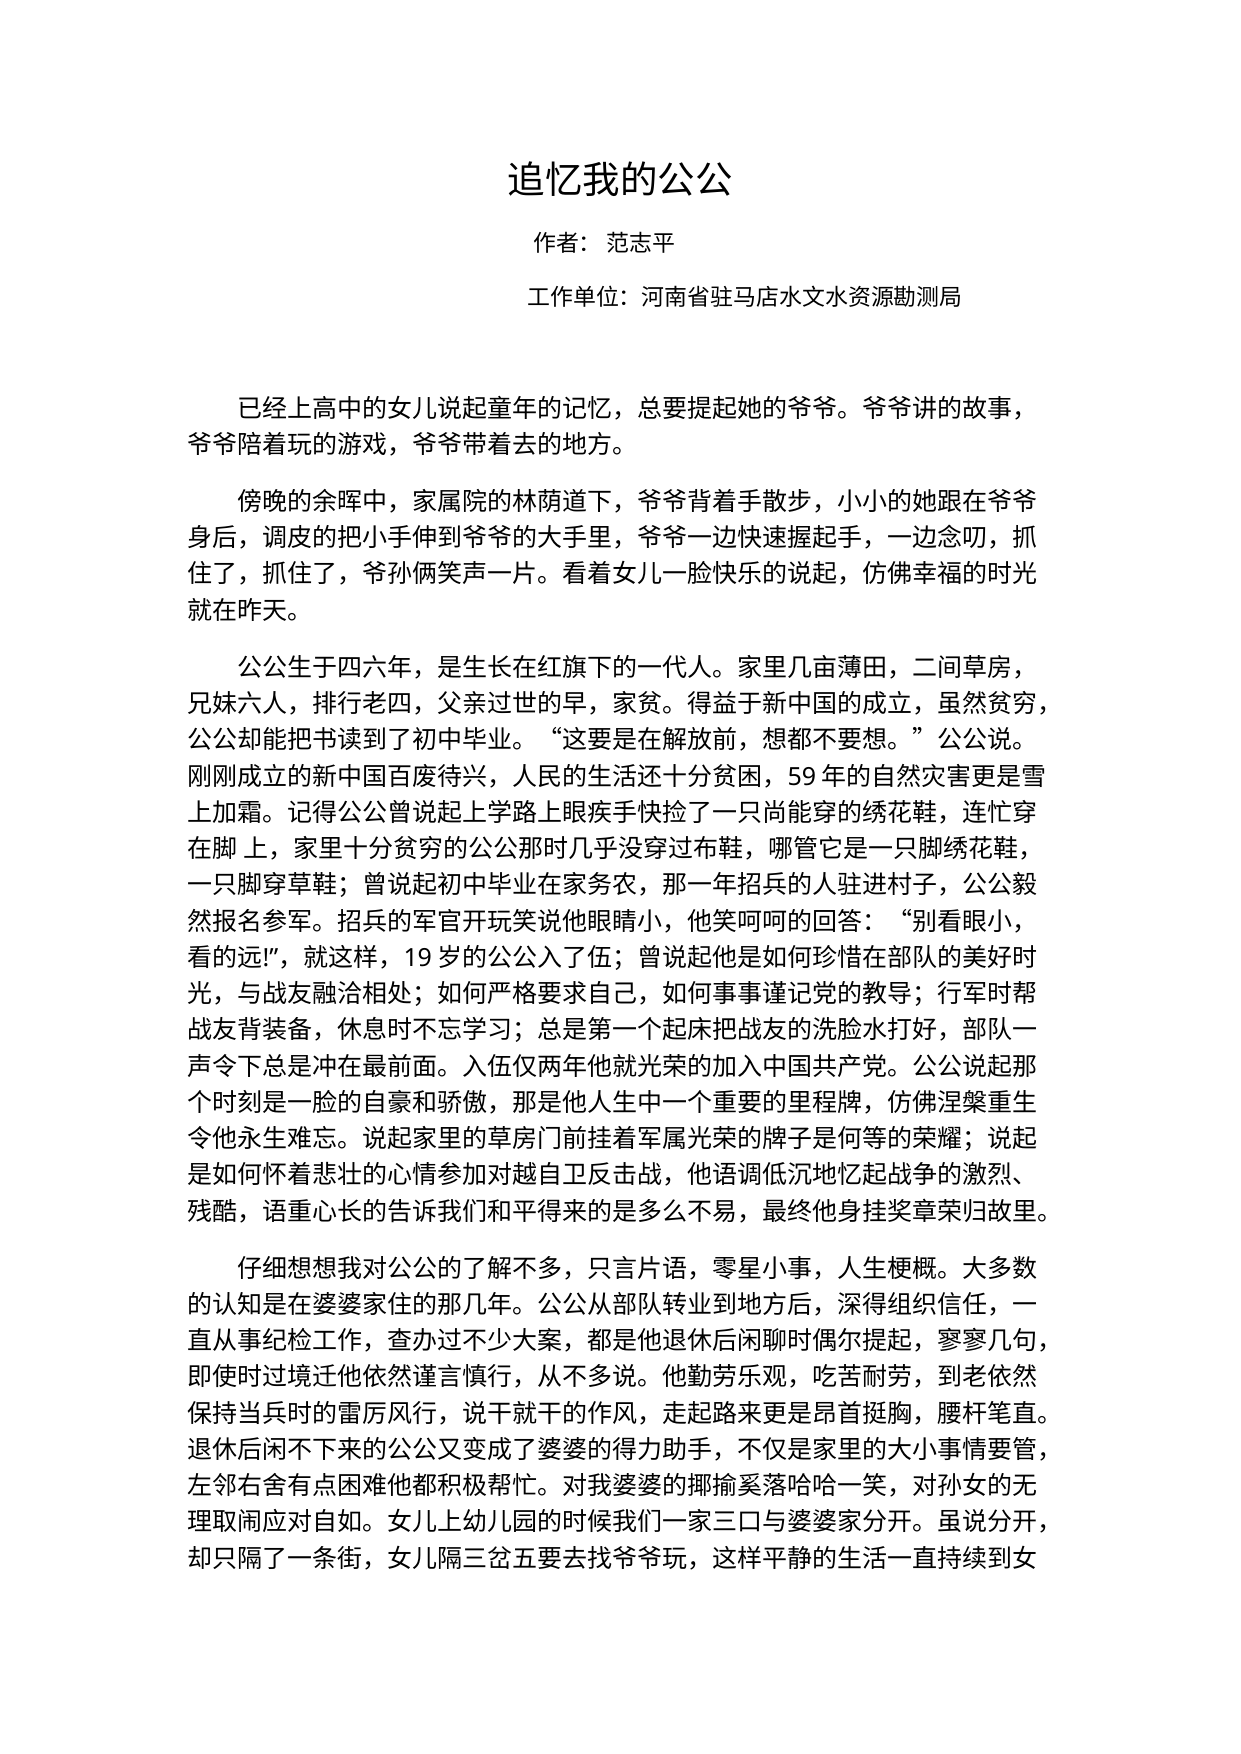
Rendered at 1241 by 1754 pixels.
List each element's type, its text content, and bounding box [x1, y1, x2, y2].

text 公公生于四六年，是生长在红旗下的一代人。家里几亩薄田，二间草房，兄妹六人，排行老四，父亲过世的早，家贫。得益于新中国的成立，虽然贫穷，公公却能把书读到了初中毕业。“这要是在解放前，想都不要想。”公公说。刚刚成立的新中国百废待兴，人民的生活还十分贫困，59年的自然灾害更是雪上加霜。记得公公曾说起上学路上眼疾手快捡了一只尚能穿的绣花鞋，连忙穿在脚 上，家里十分贫穷的公公那时几乎没穿过布鞋，哪管它是一只脚绣花鞋，一只脚穿草鞋；曾说起初中毕业在家务农，那一年招兵的人驻进村子，公公毅然报名参军。招兵的军官开玩笑说他眼睛小，他笑呵呵的回答：“别看眼小，看的远!”，就这样，19岁的公公入了伍；曾说起他是如何珍惜在部队的美好时光，与战友融洽相处；如何严格要求自己，如何事事谨记党的教导；行军时帮战友背装备，休息时不忘学习；总是第一个起床把战友的洗脸水打好，部队一声令下总是冲在最前面。入伍仅两年他就光荣的加入中国共产党。公公说起那个时刻是一脸的自豪和骄傲，那是他人生中一个重要的里程牌，仿佛涅槃重生令他永生难忘。说起家里的草房门前挂着军属光荣的牌子是何等的荣耀；说起是如何怀着悲壮的心情参加对越自卫反击战，他语调低沉地忆起战争的激烈、残酷，语重心长的告诉我们和平得来的是多么不易，最终他身挂奖章荣归故里。 [187, 647, 1053, 1227]
text 已经上高中的女儿说起童年的记忆，总要提起她的爷爷。爷爷讲的故事，爷爷陪着玩的游戏，爷爷带着去的地方。 [187, 388, 1053, 461]
text 作者： 范志平 [187, 225, 1053, 258]
text 傍晚的余晖中，家属院的林荫道下，爷爷背着手散步，小小的她跟在爷爷身后，调皮的把小手伸到爷爷的大手里，爷爷一边快速握起手，一边念叨，抓住了，抓住了，爷孙俩笑声一片。看着女儿一脸快乐的说起，仿佛幸福的时光就在昨天。 [187, 481, 1053, 626]
text 工作单位：河南省驻马店水文水资源勘测局 [187, 279, 1053, 312]
text 追忆我的公公 [187, 150, 1053, 204]
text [187, 1248, 1053, 1574]
